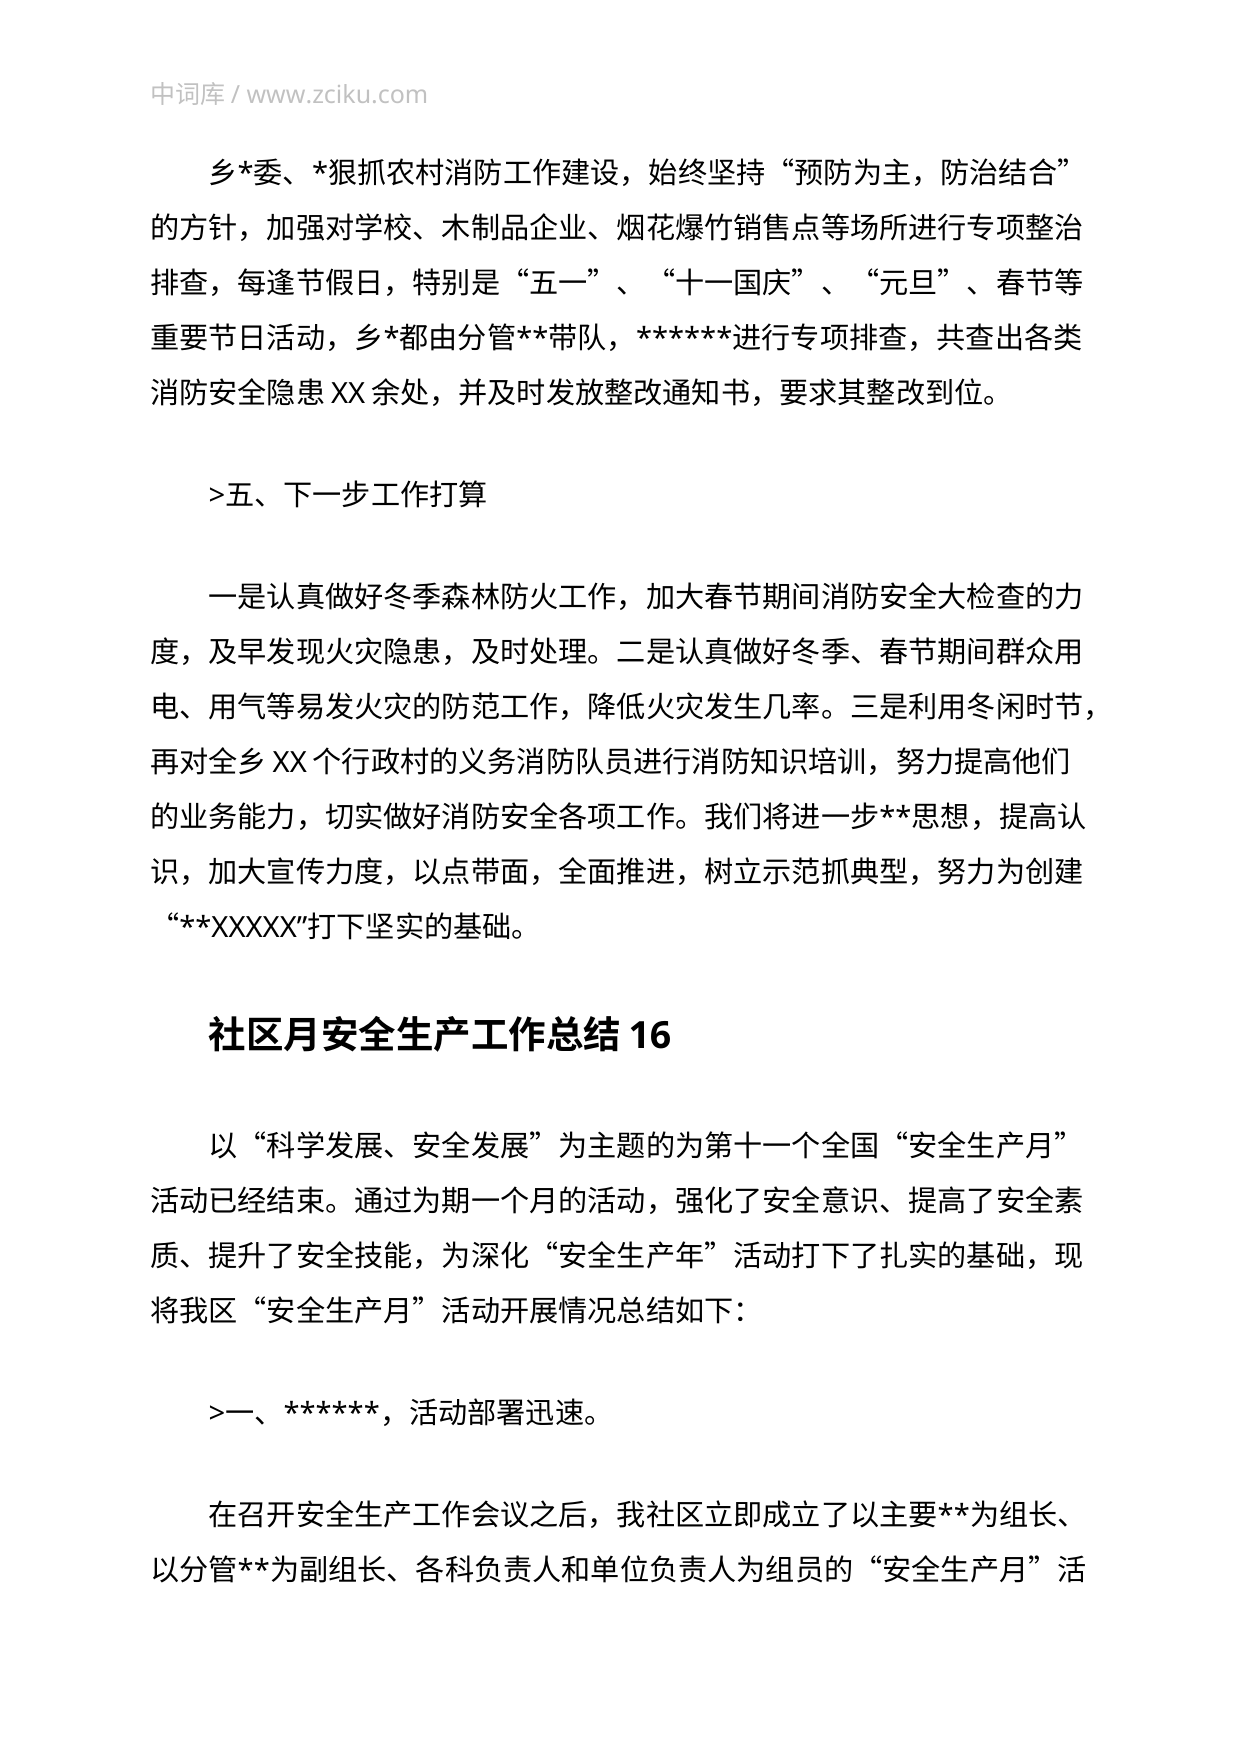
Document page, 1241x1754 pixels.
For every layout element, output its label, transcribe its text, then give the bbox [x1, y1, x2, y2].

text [150, 1491, 1090, 1589]
text 社区月安全生产工作总结16 [150, 1005, 1090, 1060]
text 一是认真做好冬季森林防火工作，加大春节期间消防安全大检查的力度，及早发现火灾隐患，及时处理。二是认真做好冬季、春节期间群众用电、用气等易发火灾的防范工作，降低火灾发生几率。三是利用冬闲时节，再对全乡XX个行政村的义务消防队员进行消防知识培训，努力提高他们的业务能力，切实做好消防安全各项工作。我们将进一步**思想，提高认识，加大宣传力度，以点带面，全面推进，树立示范抓典型，努力为创建“**XXXXX”打下坚实的基础。 [150, 574, 1090, 946]
text >一、******，活动部署迅速。 [150, 1389, 1090, 1432]
text 乡*委、*狠抓农村消防工作建设，始终坚持“预防为主，防治结合”的方针，加强对学校、木制品企业、烟花爆竹销售点等场所进行专项整治排查，每逢节假日，特别是“五一”、“十一国庆”、“元旦”、春节等重要节日活动，乡*都由分管**带队，******进行专项排查，共查出各类消防安全隐患XX余处，并及时发放整改通知书，要求其整改到位。 [150, 150, 1090, 412]
text 以“科学发展、安全发展”为主题的为第十一个全国“安全生产月”活动已经结束。通过为期一个月的活动，强化了安全意识、提高了安全素质、提升了安全技能，为深化“安全生产年”活动打下了扎实的基础，现将我区“安全生产月”活动开展情况总结如下： [150, 1123, 1090, 1330]
text >五、下一步工作打算 [150, 472, 1090, 514]
